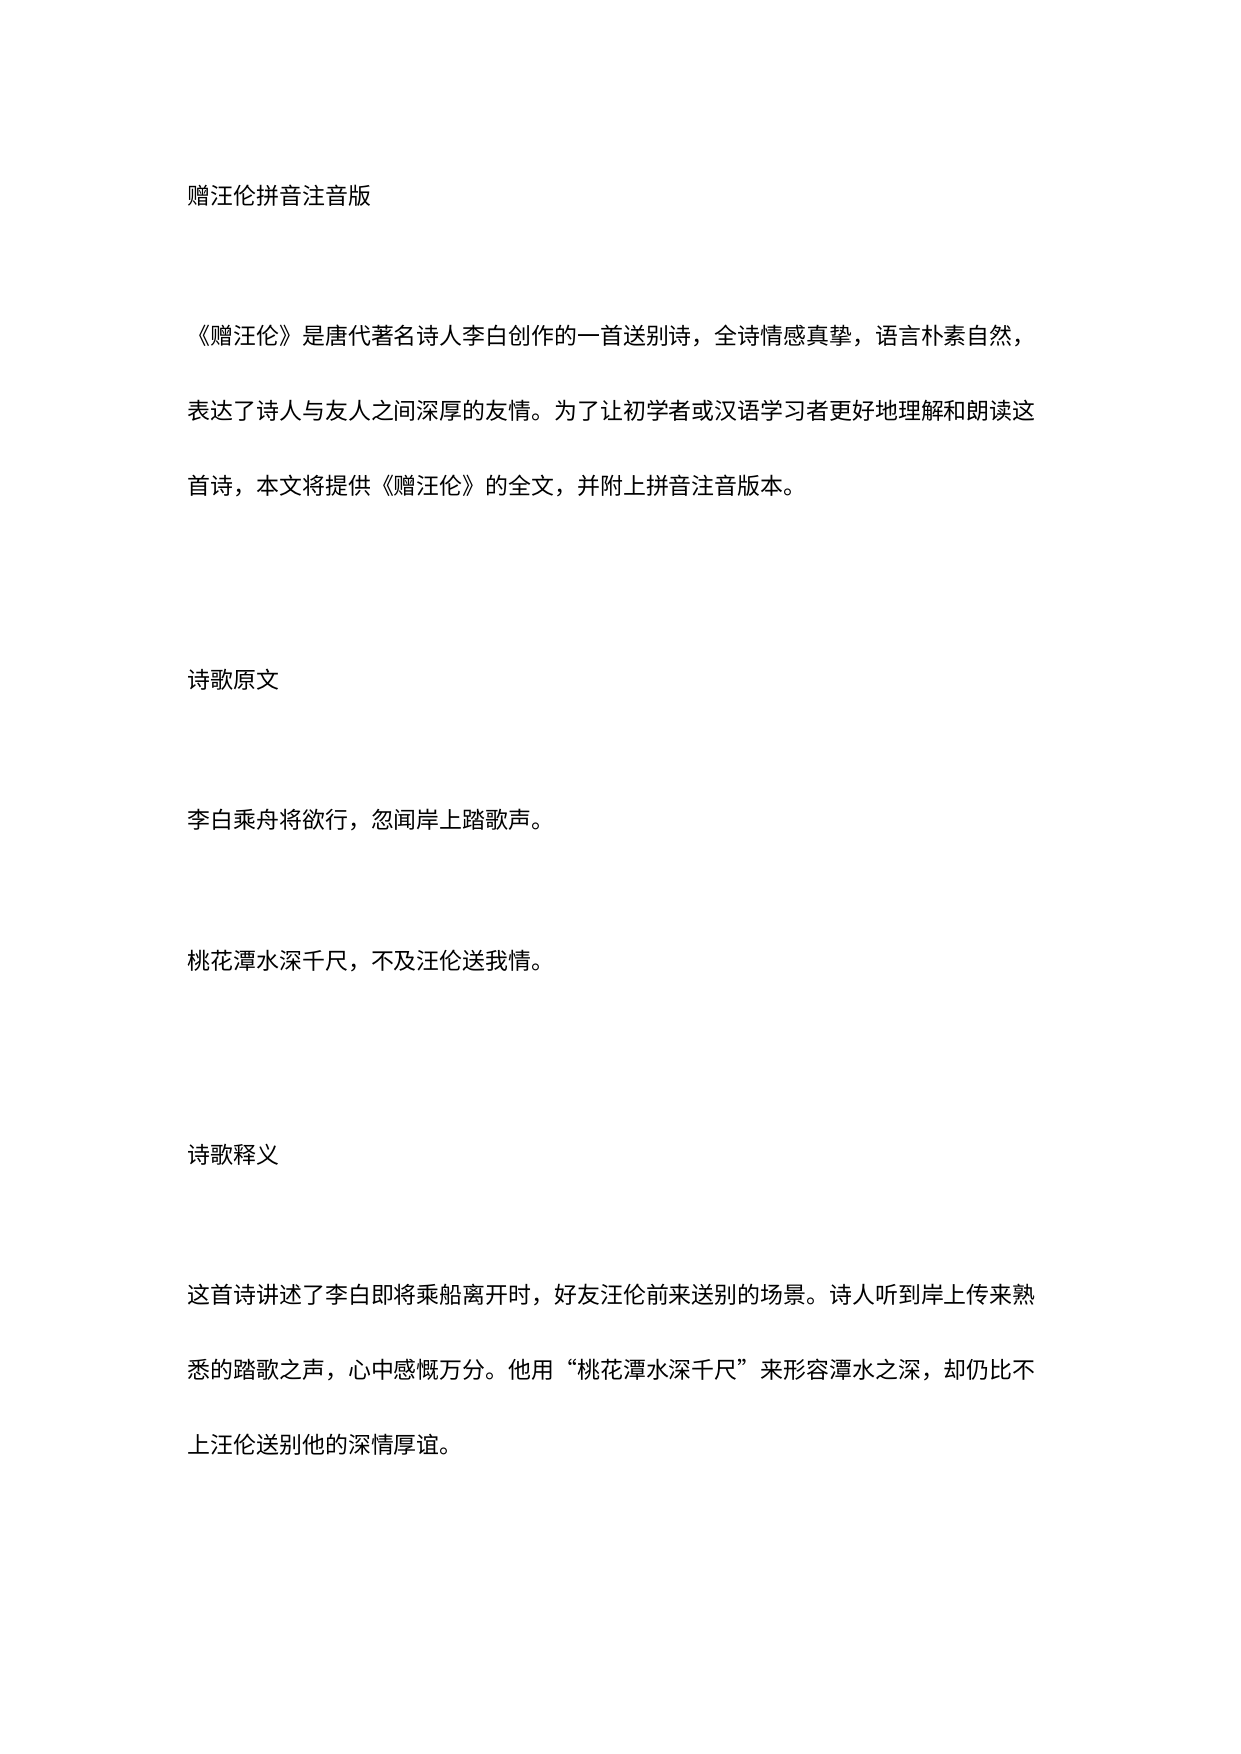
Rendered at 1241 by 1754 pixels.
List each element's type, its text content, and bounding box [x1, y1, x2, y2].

text 诗歌原文 [187, 646, 1053, 711]
text 《赠汪伦》是唐代著名诗人李白创作的一首送别诗，全诗情感真挚，语言朴素自然，表达了诗人与友人之间深厚的友情。为了让初学者或汉语学习者更好地理解和朗读这首诗，本文将提供《赠汪伦》的全文，并附上拼音注音版本。 [187, 302, 1053, 517]
text 李白乘舟将欲行，忽闻岸上踏歌声。 [187, 786, 1053, 851]
text 这首诗讲述了李白即将乘船离开时，好友汪伦前来送别的场景。诗人听到岸上传来熟悉的踏歌之声，心中感慨万分。他用“桃花潭水深千尺”来形容潭水之深，却仍比不上汪伦送别他的深情厚谊。 [187, 1262, 1053, 1476]
text 诗歌释义 [187, 1121, 1053, 1186]
text 赠汪伦拼音注音版 [187, 162, 1053, 227]
text 桃花潭水深千尺，不及汪伦送我情。 [187, 927, 1053, 992]
